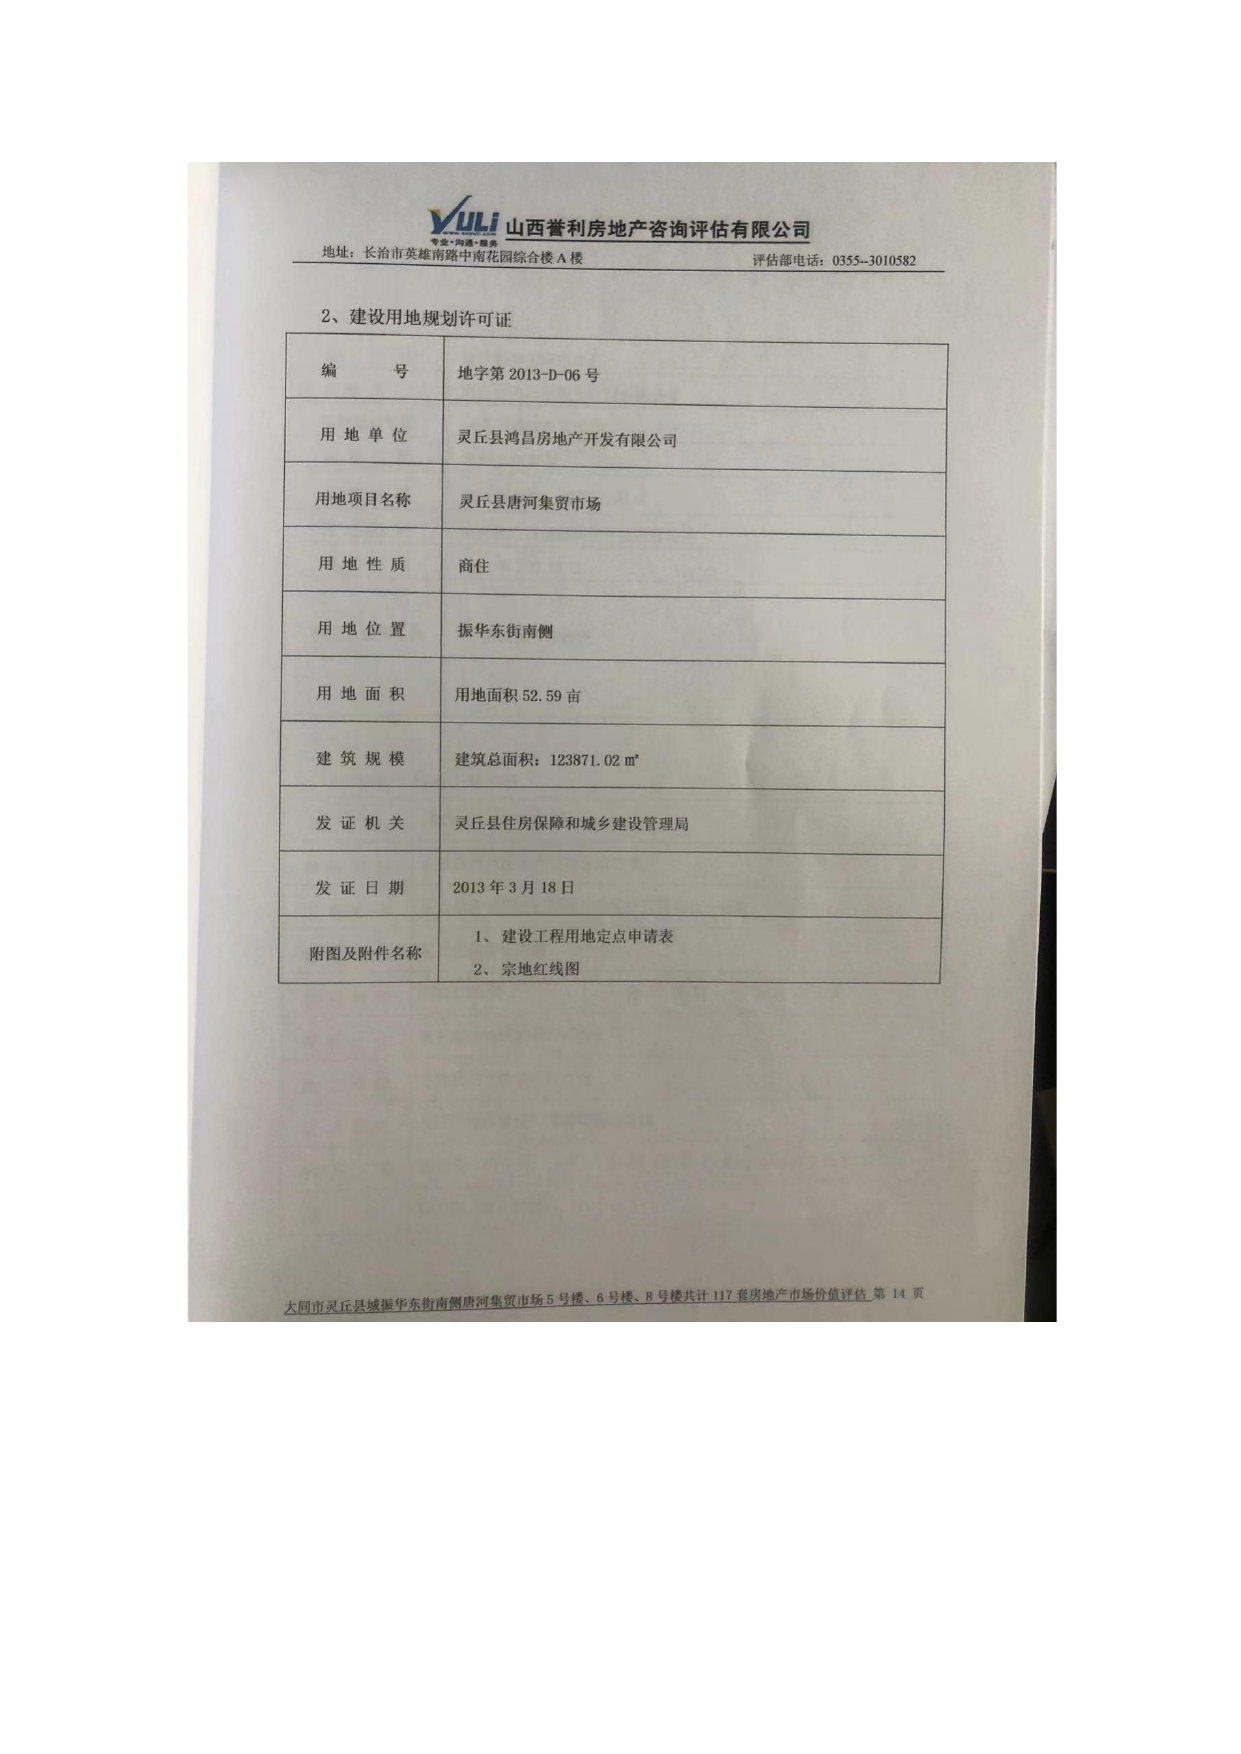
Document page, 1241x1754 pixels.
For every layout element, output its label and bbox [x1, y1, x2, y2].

picture [187, 162, 1057, 1322]
